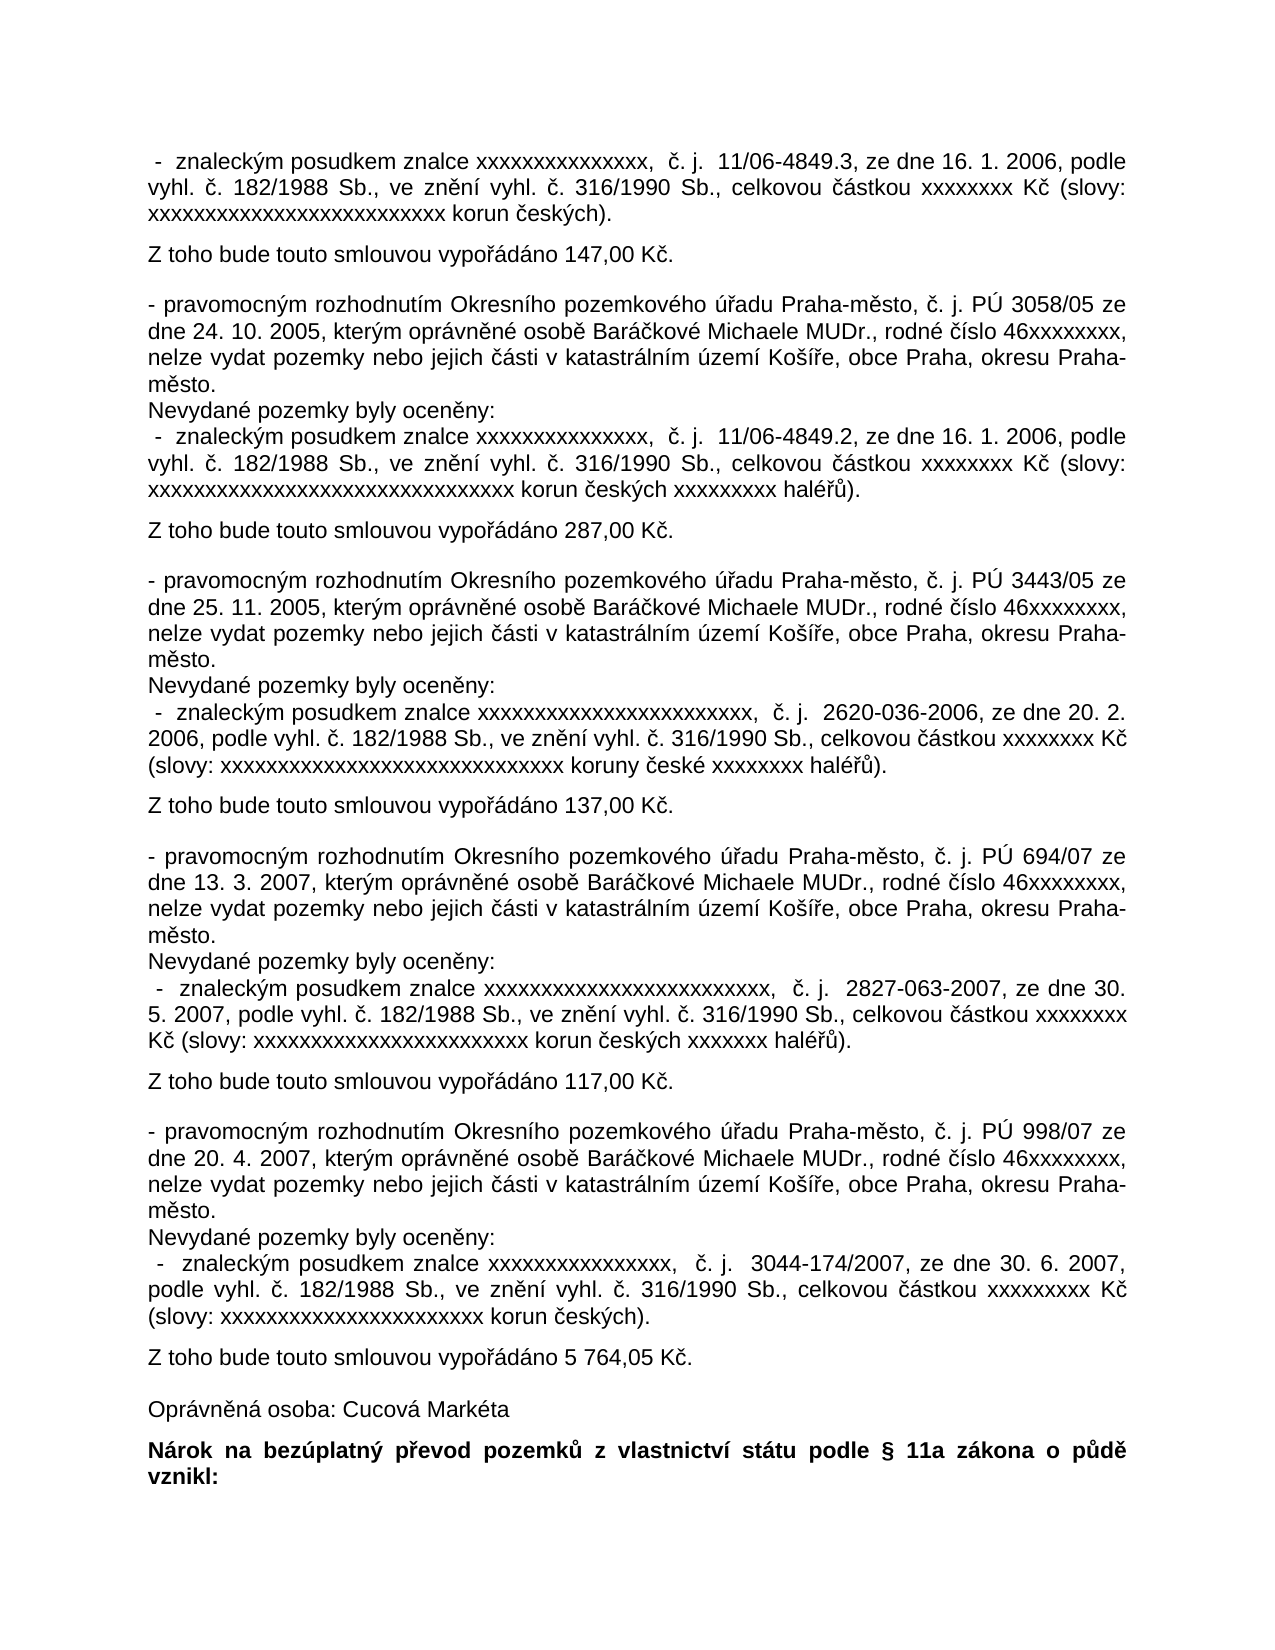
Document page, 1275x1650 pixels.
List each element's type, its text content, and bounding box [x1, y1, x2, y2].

text Nevydané pozemky byly oceněny: [148, 948, 1127, 974]
text Nevydané pozemky byly oceněny: [148, 1224, 1127, 1250]
text - znaleckým posudkem znalce xxxxxxxxxxxxxxx, č. j. 11/06-4849.3, ze dne 16. 1. 2006, podle vyhl. č. 182/1988 Sb., ve znění vyhl. č. 316/1990 Sb., celkovou částkou xxxxxxxx Kč (slovy: xxxxxxxxxxxxxxxxxxxxxxxxxx korun českých). [148, 148, 1127, 227]
text - znaleckým posudkem znalce xxxxxxxxxxxxxxxx, č. j. 3044-174/2007, ze dne 30. 6. 2007, podle vyhl. č. 182/1988 Sb., ve znění vyhl. č. 316/1990 Sb., celkovou částkou xxxxxxxxx Kč (slovy: xxxxxxxxxxxxxxxxxxxxxxx korun českých). [148, 1250, 1127, 1329]
text Z toho bude touto smlouvou vypořádáno 117,00 Kč. [148, 1068, 1127, 1094]
text - pravomocným rozhodnutím Okresního pozemkového úřadu Praha-město, č. j. PÚ 3058/05 ze dne 24. 10. 2005, kterým oprávněné osobě Baráčkové Michaele MUDr., rodné číslo 46xxxxxxxx, nelze vydat pozemky nebo jejich části v katastrálním území Košíře, obce Praha, okresu Praha-město. [148, 291, 1127, 397]
text - znaleckým posudkem znalce xxxxxxxxxxxxxxx, č. j. 11/06-4849.2, ze dne 16. 1. 2006, podle vyhl. č. 182/1988 Sb., ve znění vyhl. č. 316/1990 Sb., celkovou částkou xxxxxxxx Kč (slovy: xxxxxxxxxxxxxxxxxxxxxxxxxxxxxxxx korun českých xxxxxxxxx haléřů). [148, 423, 1127, 502]
text Nárok na bezúplatný převod pozemků z vlastnictví státu podle § 11a zákona o půdě vznikl: [148, 1437, 1127, 1490]
text Z toho bude touto smlouvou vypořádáno 287,00 Kč. [148, 517, 1127, 543]
text - pravomocným rozhodnutím Okresního pozemkového úřadu Praha-město, č. j. PÚ 694/07 ze dne 13. 3. 2007, kterým oprávněné osobě Baráčkové Michaele MUDr., rodné číslo 46xxxxxxxx, nelze vydat pozemky nebo jejich části v katastrálním území Košíře, obce Praha, okresu Praha-město. [148, 843, 1127, 948]
text - znaleckým posudkem znalce xxxxxxxxxxxxxxxxxxxxxxxx, č. j. 2620-036-2006, ze dne 20. 2. 2006, podle vyhl. č. 182/1988 Sb., ve znění vyhl. č. 316/1990 Sb., celkovou částkou xxxxxxxx Kč (slovy: xxxxxxxxxxxxxxxxxxxxxxxxxxxxxx koruny české xxxxxxxx haléřů). [148, 699, 1127, 778]
text Nevydané pozemky byly oceněny: [148, 397, 1127, 423]
text - pravomocným rozhodnutím Okresního pozemkového úřadu Praha-město, č. j. PÚ 998/07 ze dne 20. 4. 2007, kterým oprávněné osobě Baráčkové Michaele MUDr., rodné číslo 46xxxxxxxx, nelze vydat pozemky nebo jejich části v katastrálním území Košíře, obce Praha, okresu Praha-město. [148, 1118, 1127, 1224]
text Z toho bude touto smlouvou vypořádáno 5 764,05 Kč. [148, 1343, 1127, 1370]
text Z toho bude touto smlouvou vypořádáno 147,00 Kč. [148, 241, 1127, 267]
text Nevydané pozemky byly oceněny: [148, 672, 1127, 699]
text - znaleckým posudkem znalce xxxxxxxxxxxxxxxxxxxxxxxxx, č. j. 2827-063-2007, ze dne 30. 5. 2007, podle vyhl. č. 182/1988 Sb., ve znění vyhl. č. 316/1990 Sb., celkovou částkou xxxxxxxx Kč (slovy: xxxxxxxxxxxxxxxxxxxxxxxx korun českých xxxxxxx haléřů). [148, 974, 1127, 1053]
text Z toho bude touto smlouvou vypořádáno 137,00 Kč. [148, 792, 1127, 819]
text Oprávněná osoba: Cucová Markéta [148, 1396, 1127, 1423]
text - pravomocným rozhodnutím Okresního pozemkového úřadu Praha-město, č. j. PÚ 3443/05 ze dne 25. 11. 2005, kterým oprávněné osobě Baráčkové Michaele MUDr., rodné číslo 46xxxxxxxx, nelze vydat pozemky nebo jejich části v katastrálním území Košíře, obce Praha, okresu Praha-město. [148, 567, 1127, 672]
